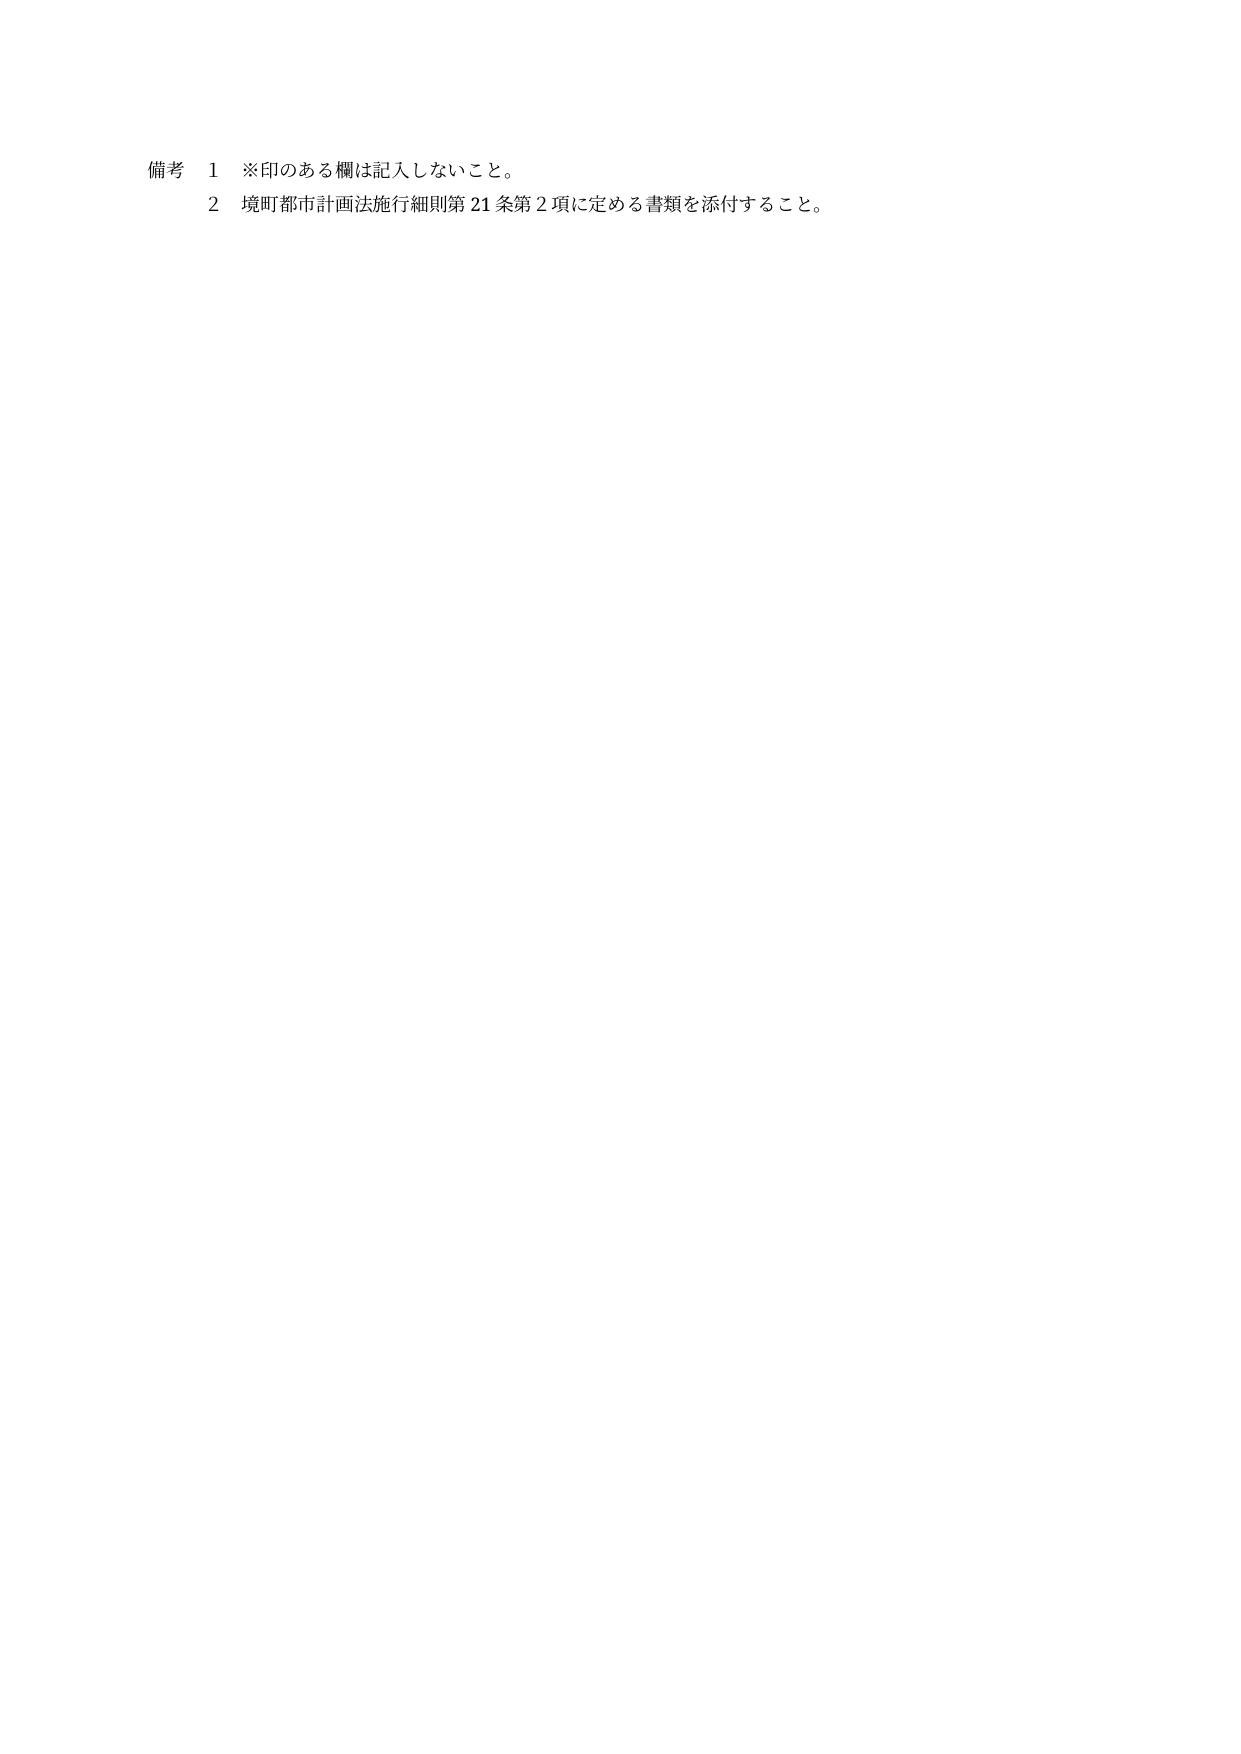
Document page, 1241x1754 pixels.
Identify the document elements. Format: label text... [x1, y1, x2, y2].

text 備考 １ ※印のある欄は記入しないこと。 [148, 151, 1122, 186]
text ２ 境町都市計画法施行細則第21条第２項に定める書類を添付すること。 [148, 186, 1122, 221]
